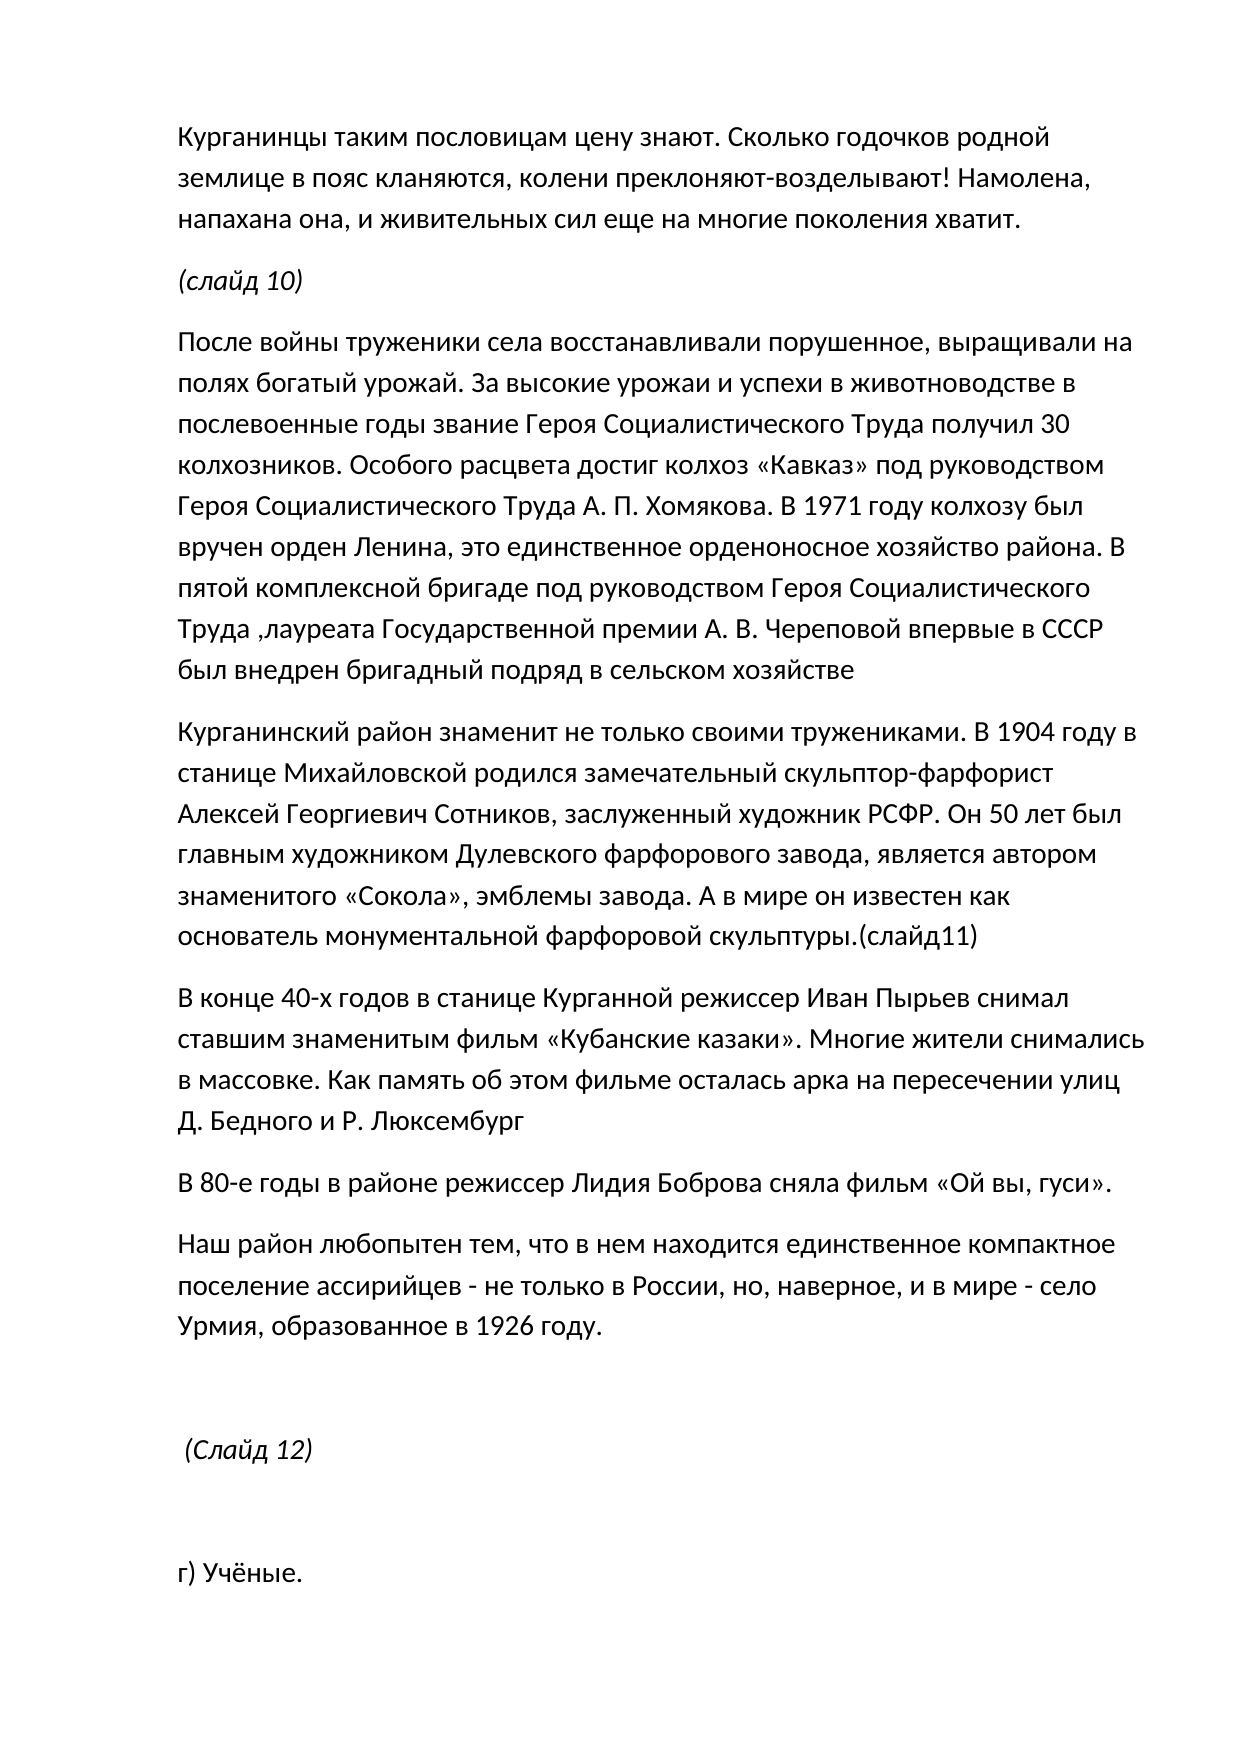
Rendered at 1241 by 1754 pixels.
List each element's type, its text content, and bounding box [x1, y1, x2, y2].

text После войны труженики села восстанавливали порушенное, выращивали на полях богатый урожай. За высокие урожаи и успехи в животноводстве в послевоенные годы звание Героя Социалистического Труда получил 30 колхозников. Особого расцвета достиг колхоз «Кавказ» под руководством Героя Социалистического Труда А. П. Хомякова. В 1971 году колхозу был вручен орден Ленина, это единственное орденоносное хозяйство района. В пятой комплексной бригаде под руководством Героя Социалистического Труда ,лауреата Государственной премии А. В. Череповой впервые в СССР был внедрен бригадный подряд в сельском хозяйстве [177, 323, 1152, 687]
text (слайд 10) [177, 262, 1152, 297]
text Курганинский район знаменит не только своими тружениками. В 1904 году в станице Михайловской родился замечательный скульптор-фарфорист Алексей Георгиевич Сотников, заслуженный художник РСФР. Он 50 лет был главным художником Дулевского фарфорового завода, является автором знаменитого «Сокола», эмблемы завода. А в мире он известен как основатель монументальной фарфоровой скульптуры.(слайд11) [177, 713, 1152, 953]
text Наш район любопытен тем, что в нем находится единственное компактное поселение ассирийцев - не только в России, но, наверное, и в мире - село Урмия, образованное в 1926 году. [177, 1226, 1152, 1343]
text (Слайд 12) [177, 1431, 1152, 1467]
text В конце 40-х годов в станице Курганной режиссер Иван Пырьев снимал ставшим знаменитым фильм «Кубанские казаки». Многие жители снимались в массовке. Как память об этом фильме осталась арка на пересечении улиц Д. Бедного и Р. Люксембург [177, 979, 1152, 1138]
text Курганинцы таким пословицам цену знают. Сколько годочков родной землице в пояс кланяются, колени преклоняют-возделывают! Намолена, напахана она, и живительных сил еще на многие поколения хватит. [177, 118, 1152, 236]
text В 80-е годы в районе режиссер Лидия Боброва сняла фильм «Ой вы, гуси». [177, 1164, 1152, 1199]
text г) Учёные. [177, 1554, 1152, 1590]
